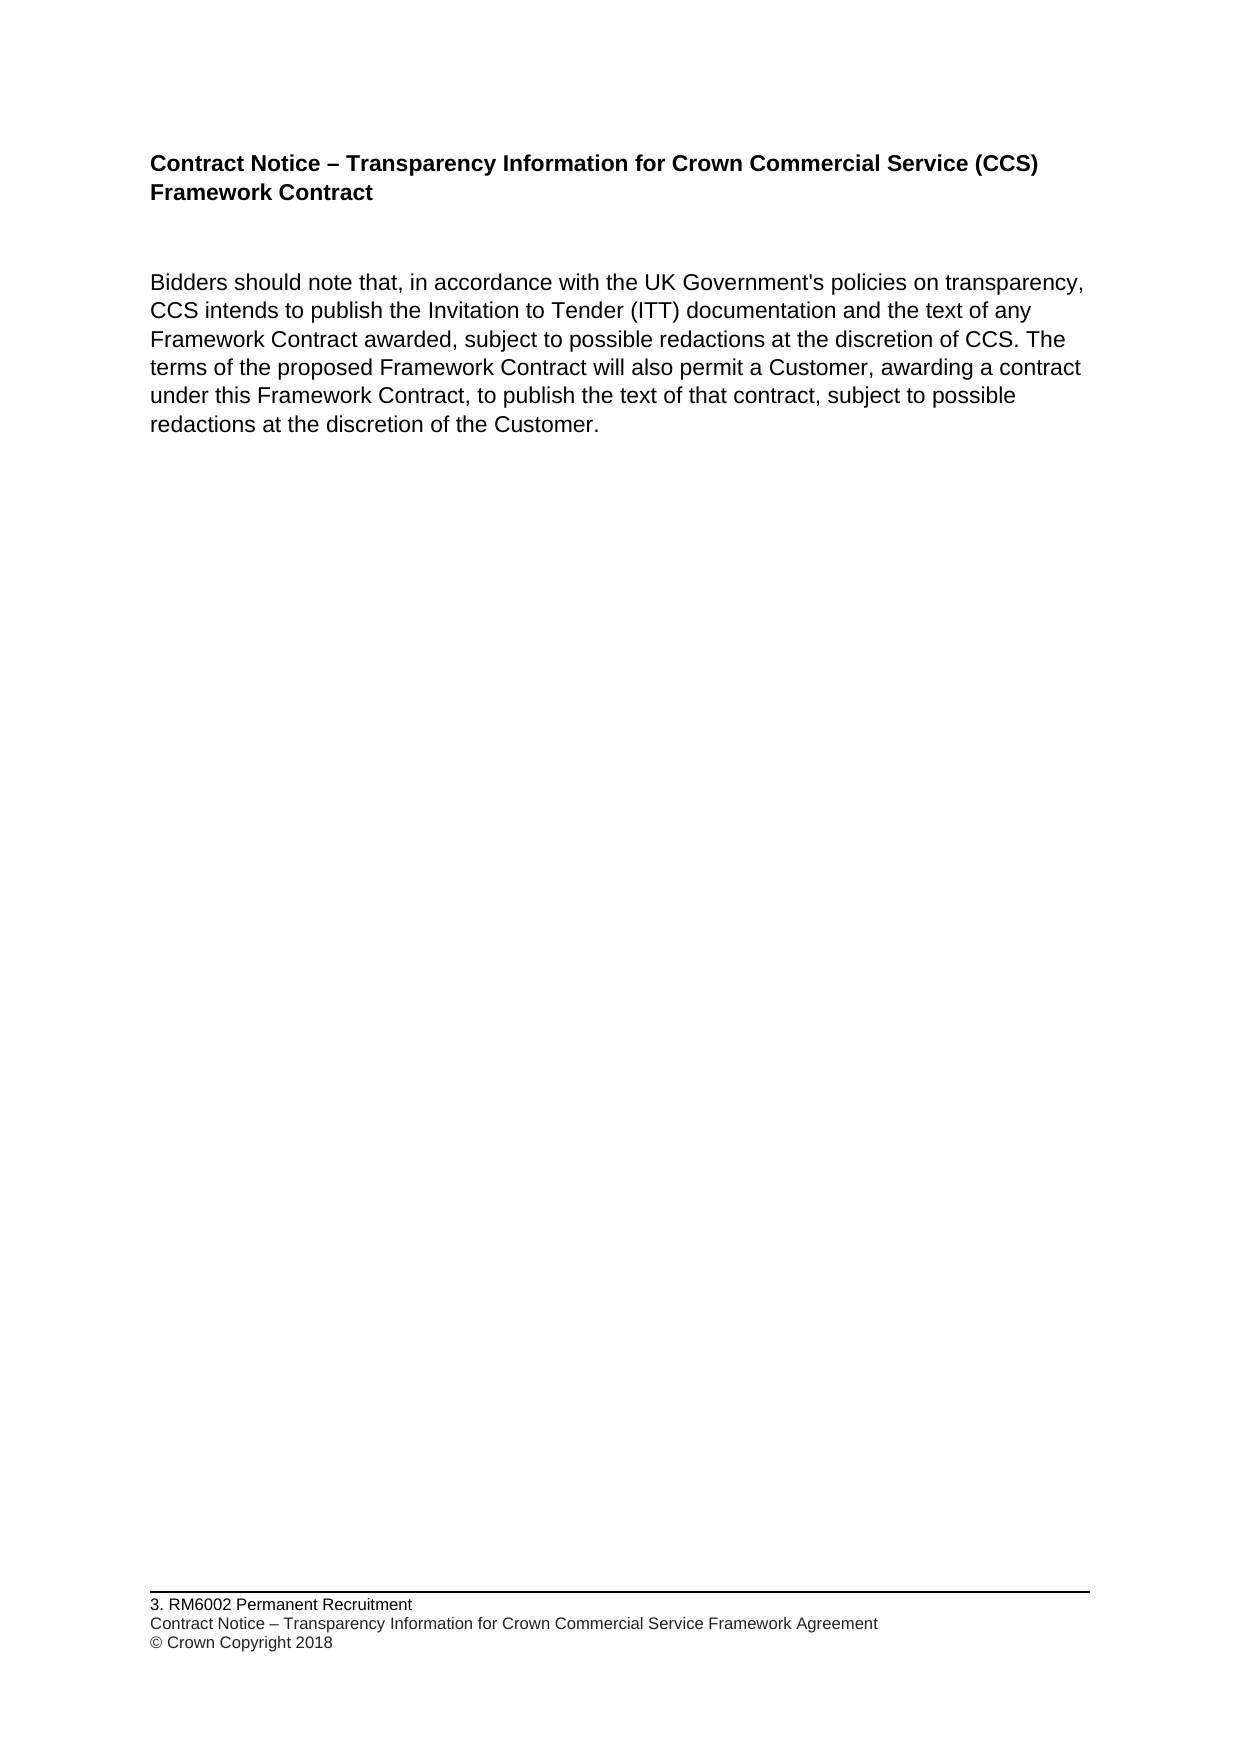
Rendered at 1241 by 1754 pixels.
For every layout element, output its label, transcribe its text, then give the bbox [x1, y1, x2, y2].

text Contract Notice – Transparency Information for Crown Commercial Service (CCS) Framework Contract [150, 150, 1090, 205]
text Bidders should note that, in accordance with the UK Government's policies on transparency, CCS intends to publish the Invitation to Tender (ITT) documentation and the text of any Framework Contract awarded, subject to possible redactions at the discretion of CCS. The terms of the proposed Framework Contract will also permit a Customer, awarding a contract under this Framework Contract, to publish the text of that contract, subject to possible redactions at the discretion of the Customer. [150, 269, 1090, 437]
